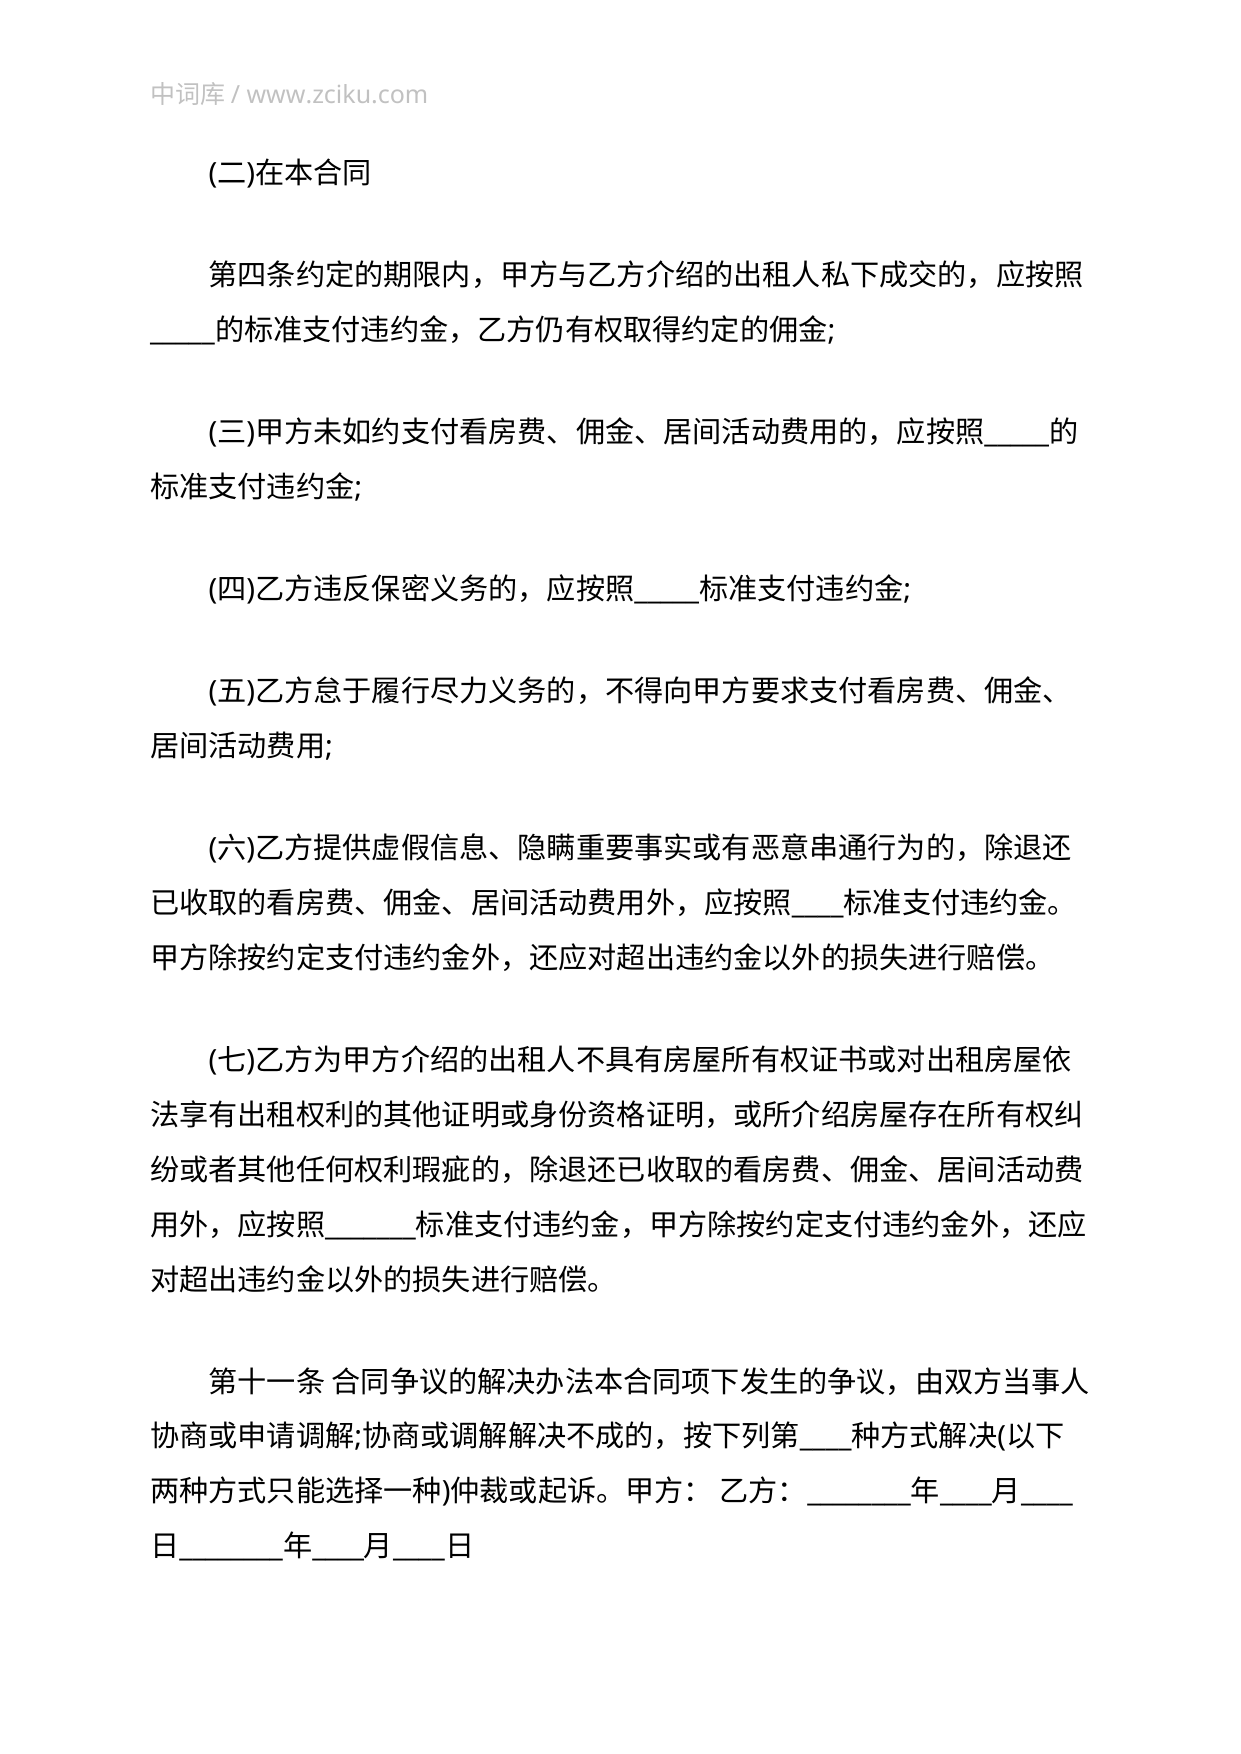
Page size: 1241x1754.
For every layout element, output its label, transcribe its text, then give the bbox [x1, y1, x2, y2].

text (二)在本合同 [150, 150, 1090, 192]
text 第四条约定的期限内，甲方与乙方介绍的出租人私下成交的，应按照_____的标准支付违约金，乙方仍有权取得约定的佣金; [150, 252, 1090, 349]
text (六)乙方提供虚假信息、隐瞒重要事实或有恶意串通行为的，除退还已收取的看房费、佣金、居间活动费用外，应按照____标准支付违约金。甲方除按约定支付违约金外，还应对超出违约金以外的损失进行赔偿。 [150, 825, 1090, 977]
text (三)甲方未如约支付看房费、佣金、居间活动费用的，应按照_____的标准支付违约金; [150, 409, 1090, 506]
text 第十一条 合同争议的解决办法本合同项下发生的争议，由双方当事人协商或申请调解;协商或调解解决不成的，按下列第____种方式解决(以下两种方式只能选择一种)仲裁或起诉。甲方： 乙方：________年____月____日________年____月____日 [150, 1358, 1090, 1565]
text (五)乙方怠于履行尽力义务的，不得向甲方要求支付看房费、佣金、居间活动费用; [150, 668, 1090, 765]
text (七)乙方为甲方介绍的出租人不具有房屋所有权证书或对出租房屋依法享有出租权利的其他证明或身份资格证明，或所介绍房屋存在所有权纠纷或者其他任何权利瑕疵的，除退还已收取的看房费、佣金、居间活动费用外，应按照_______标准支付违约金，甲方除按约定支付违约金外，还应对超出违约金以外的损失进行赔偿。 [150, 1037, 1090, 1299]
text (四)乙方违反保密义务的，应按照_____标准支付违约金; [150, 566, 1090, 608]
